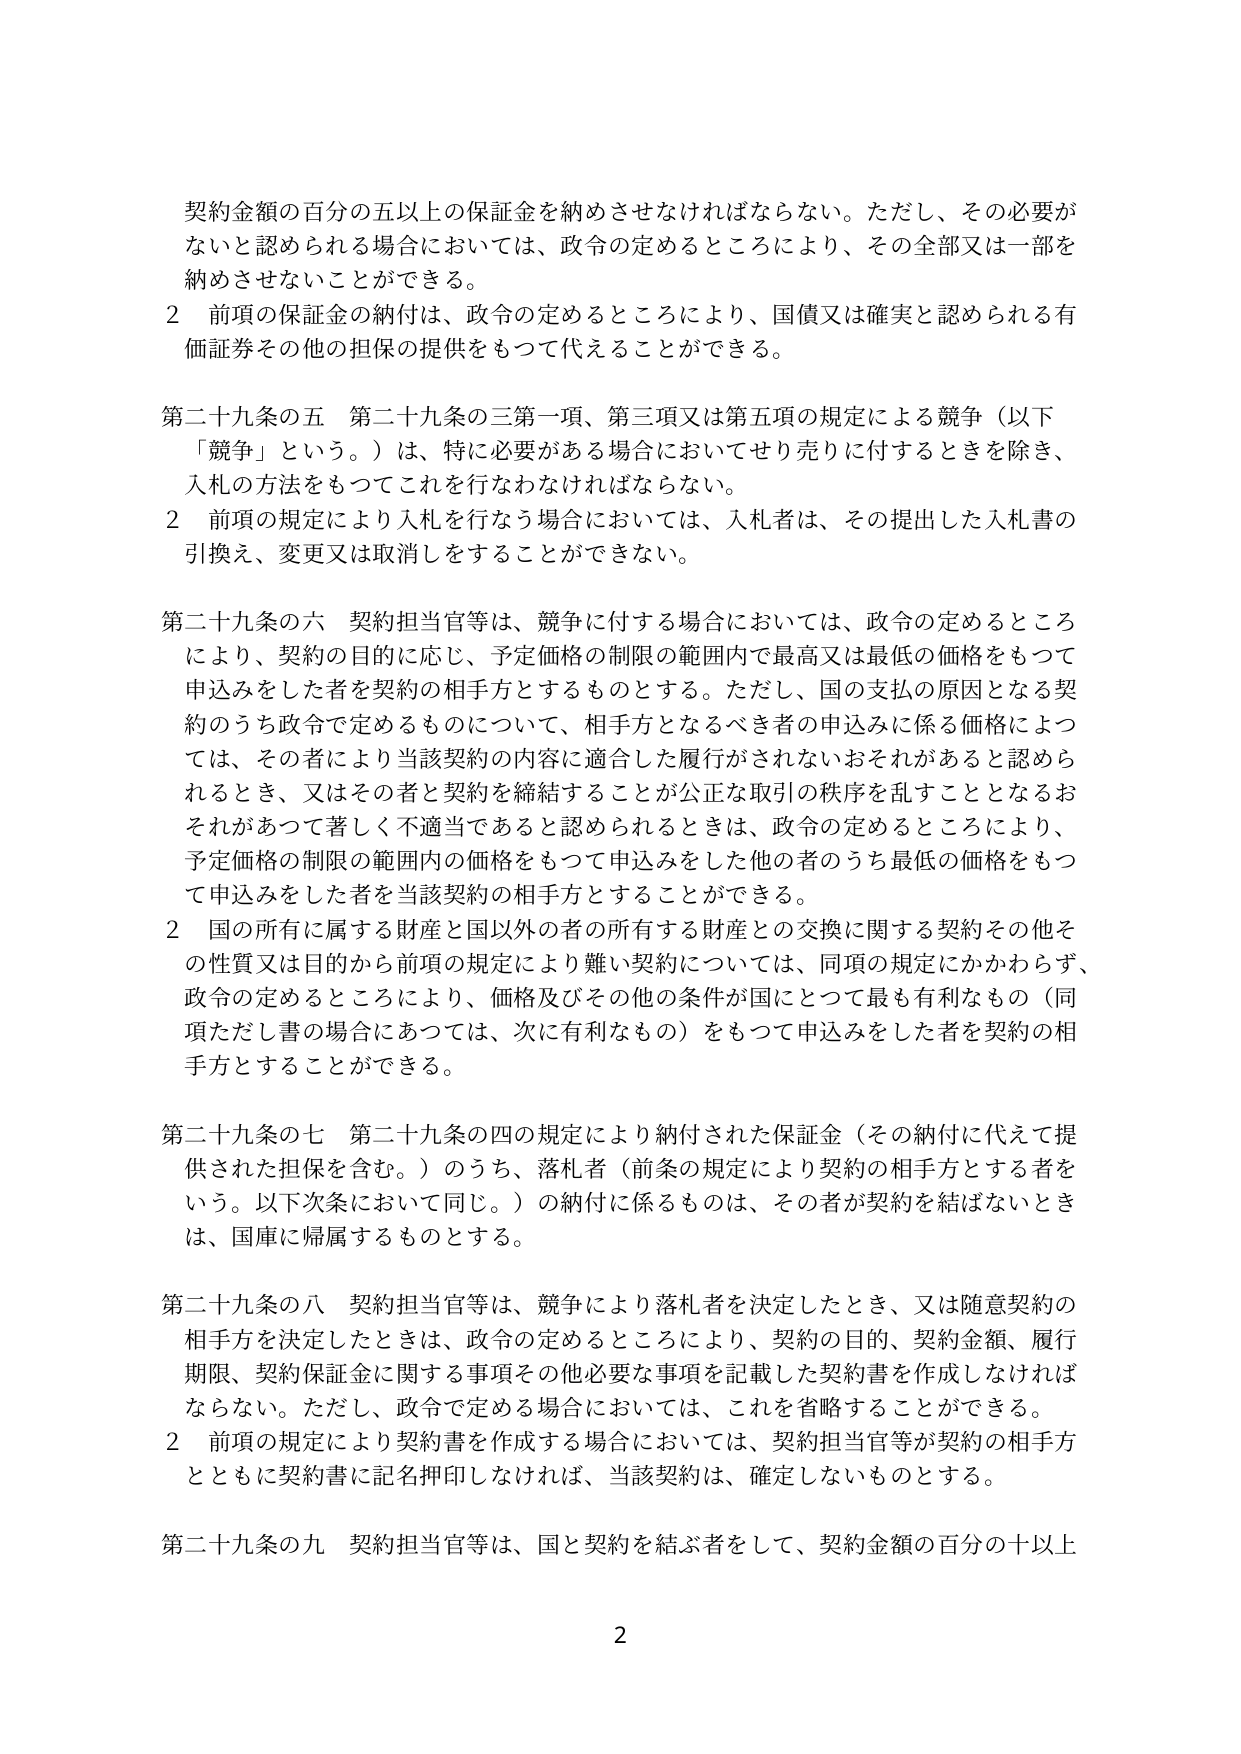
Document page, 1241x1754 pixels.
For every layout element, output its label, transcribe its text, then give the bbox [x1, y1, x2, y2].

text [161, 1526, 1079, 1560]
text ２ 国の所有に属する財産と国以外の者の所有する財産との交換に関する契約その他その性質又は目的から前項の規定により難い契約については、同項の規定にかかわらず、政令の定めるところにより、価格及びその他の条件が国にとつて最も有利なもの（同項ただし書の場合にあつては、次に有利なもの）をもつて申込みをした者を契約の相手方とすることができる。 [161, 911, 1079, 1082]
text ２ 前項の規定により契約書を作成する場合においては、契約担当官等が契約の相手方とともに契約書に記名押印しなければ、当該契約は、確定しないものとする。 [161, 1424, 1079, 1492]
text ２ 前項の規定により入札を行なう場合においては、入札者は、その提出した入札書の引換え、変更又は取消しをすることができない。 [161, 501, 1079, 569]
text ２ 前項の保証金の納付は、政令の定めるところにより、国債又は確実と認められる有価証券その他の担保の提供をもつて代えることができる。 [161, 296, 1079, 364]
text 第二十九条の七 第二十九条の四の規定により納付された保証金（その納付に代えて提供された担保を含む。）のうち、落札者（前条の規定により契約の相手方とする者をいう。以下次条において同じ。）の納付に係るものは、その者が契約を結ばないときは、国庫に帰属するものとする。 [161, 1116, 1079, 1253]
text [161, 194, 1079, 296]
text 第二十九条の六 契約担当官等は、競争に付する場合においては、政令の定めるところにより、契約の目的に応じ、予定価格の制限の範囲内で最高又は最低の価格をもつて申込みをした者を契約の相手方とするものとする。ただし、国の支払の原因となる契約のうち政令で定めるものについて、相手方となるべき者の申込みに係る価格によつては、その者により当該契約の内容に適合した履行がされないおそれがあると認められるとき、又はその者と契約を締結することが公正な取引の秩序を乱すこととなるおそれがあつて著しく不適当であると認められるときは、政令の定めるところにより、予定価格の制限の範囲内の価格をもつて申込みをした他の者のうち最低の価格をもつて申込みをした者を当該契約の相手方とすることができる。 [161, 604, 1079, 911]
text 第二十九条の五 第二十九条の三第一項、第三項又は第五項の規定による競争（以下「競争」という。）は、特に必要がある場合においてせり売りに付するときを除き、入札の方法をもつてこれを行なわなければならない。 [161, 399, 1079, 501]
text 第二十九条の八 契約担当官等は、競争により落札者を決定したとき、又は随意契約の相手方を決定したときは、政令の定めるところにより、契約の目的、契約金額、履行期限、契約保証金に関する事項その他必要な事項を記載した契約書を作成しなければならない。ただし、政令で定める場合においては、これを省略することができる。 [161, 1287, 1079, 1424]
